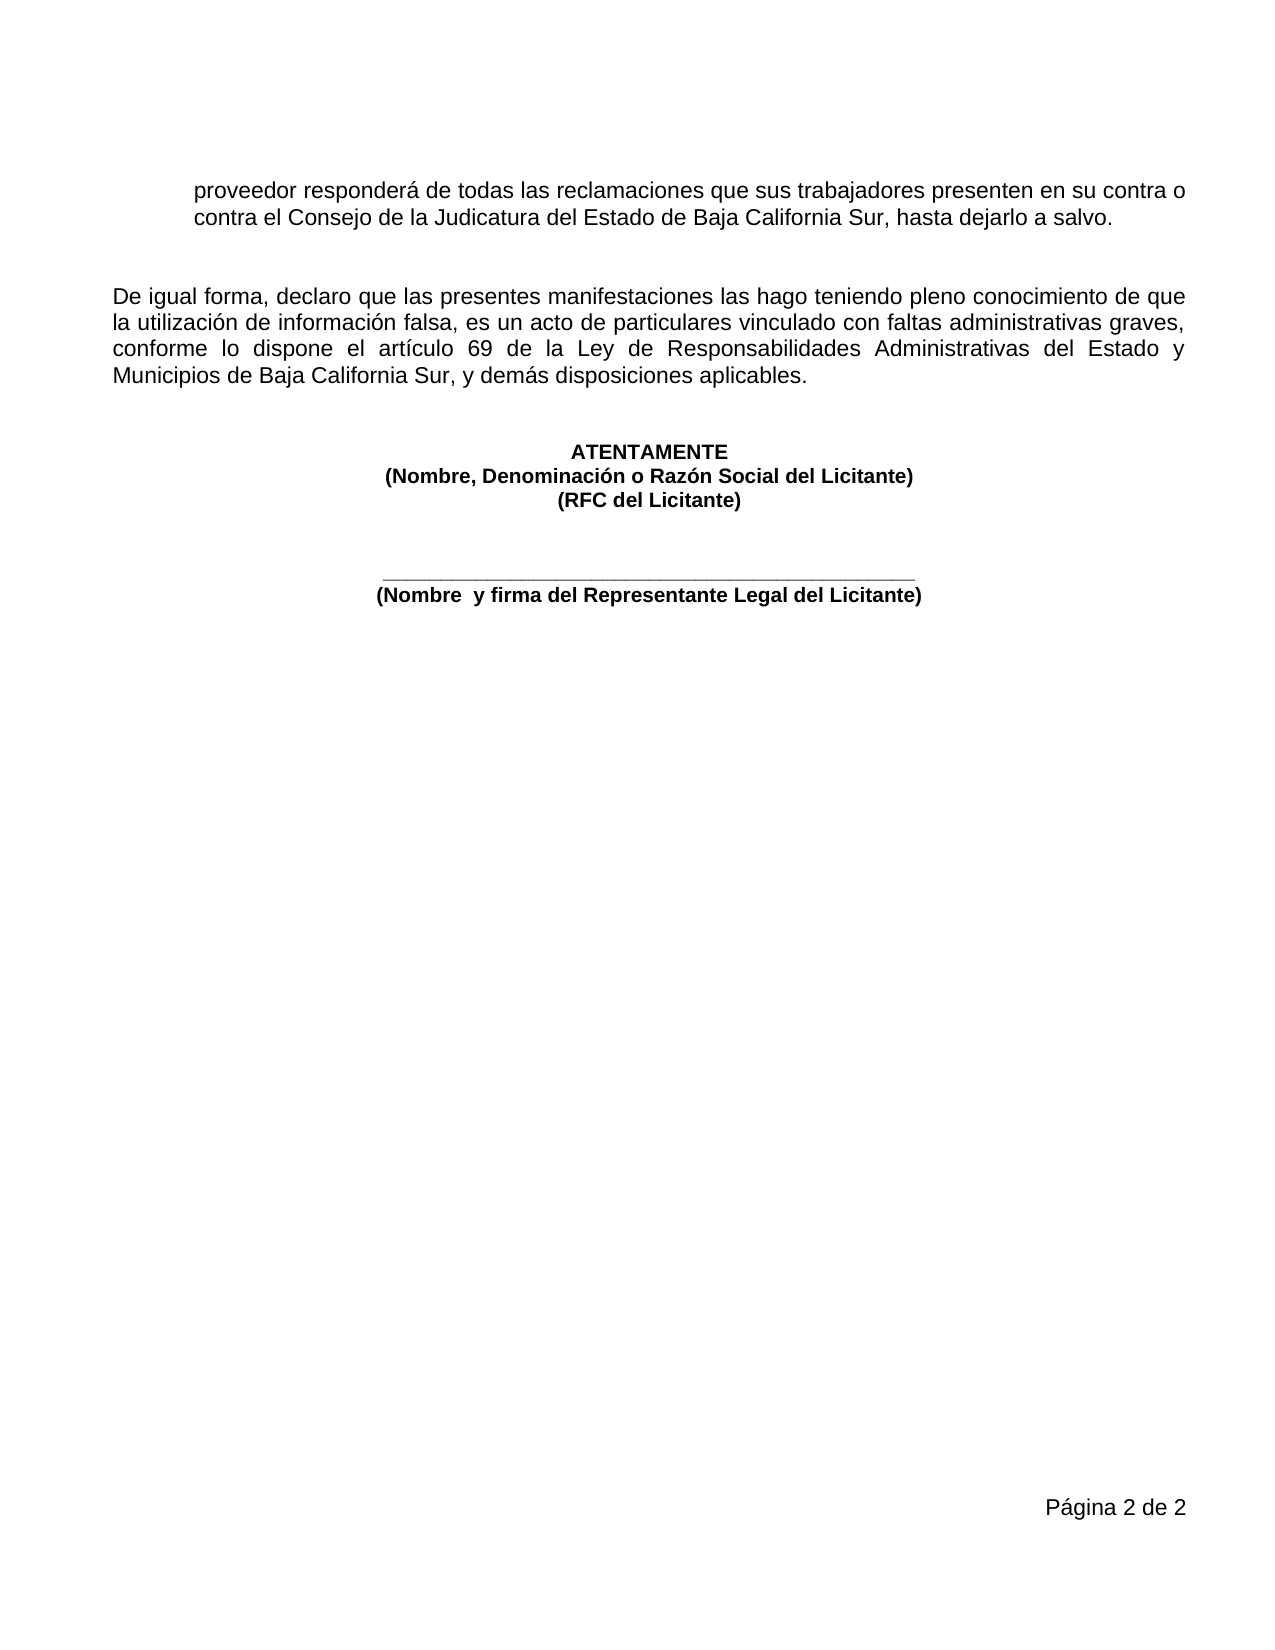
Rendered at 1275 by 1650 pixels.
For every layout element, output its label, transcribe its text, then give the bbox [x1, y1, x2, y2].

text (Nombre, Denominación o Razón Social del Licitante) [112, 463, 1186, 487]
text ______________________________________________ [112, 559, 1186, 583]
text De igual forma, declaro que las presentes manifestaciones las hago teniendo pleno conocimiento de que la utilización de información falsa, es un acto de particulares vinculado con faltas administrativas graves, conforme lo dispone el artículo 69 de la Ley de Responsabilidades Administrativas del Estado y Municipios de Baja California Sur, y demás disposiciones aplicables. [112, 283, 1186, 388]
text ATENTAMENTE [112, 439, 1186, 463]
text (Nombre y firma del Representante Legal del Licitante) [112, 583, 1186, 607]
text (RFC del Licitante) [112, 487, 1186, 511]
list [156, 177, 1186, 230]
